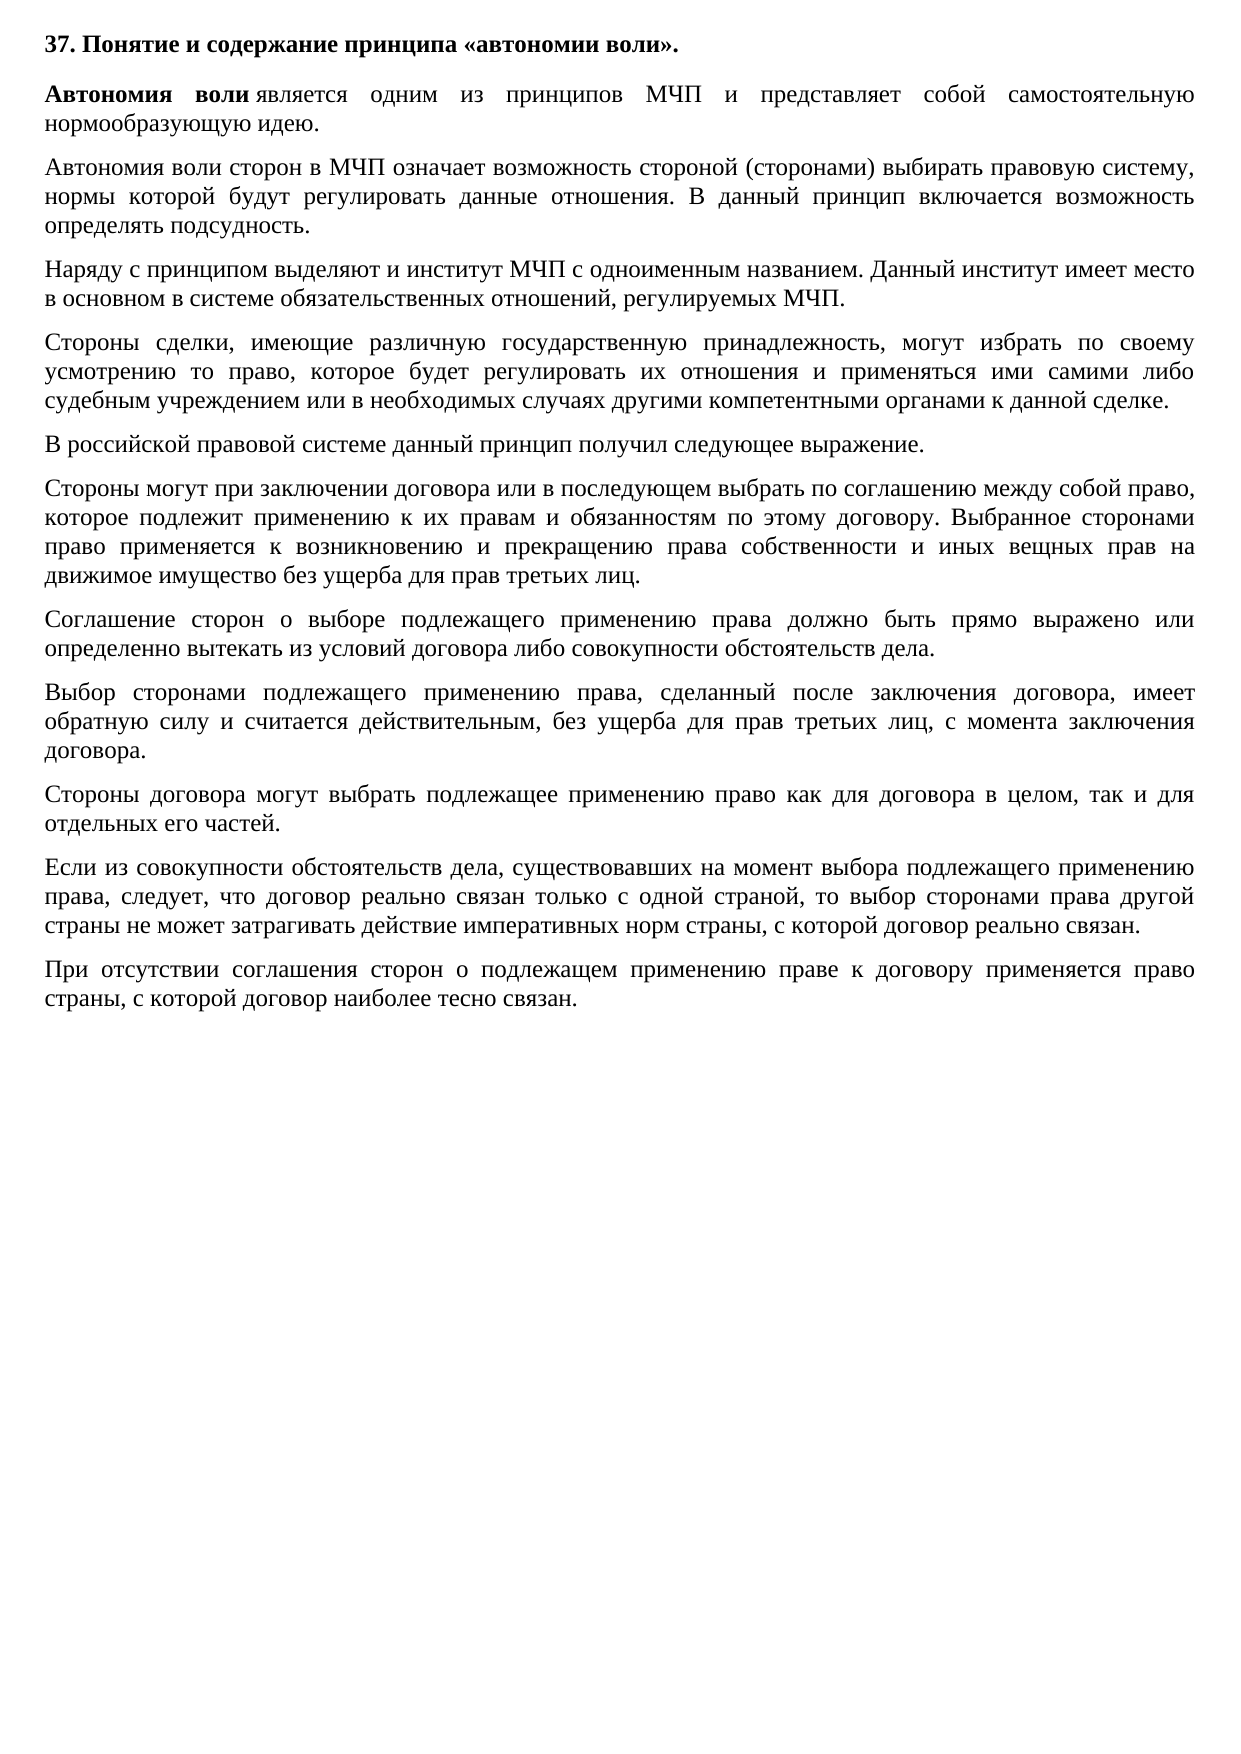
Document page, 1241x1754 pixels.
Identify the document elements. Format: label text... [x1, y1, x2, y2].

text Автономия воли сторон в МЧП означает возможность стороной (сторонами) выбирать правовую систему, нормы которой будут регулировать данные отношения. В данный принцип включается возможность определять подсудность. [44, 152, 1196, 238]
text Стороны договора могут выбрать подлежащее применению право как для договора в целом, так и для отдельных его частей. [44, 779, 1196, 837]
text Если из совокупности обстоятельств дела, существовавших на момент выбора подлежащего применению права, следует, что договор реально связан только с одной страной, то выбор сторонами права другой страны не может затрагивать действие императивных норм страны, с которой договор реально связан. [44, 852, 1196, 938]
text Наряду с принципом выделяют и институт МЧП с одноименным названием. Данный институт имеет место в основном в системе обязательственных отношений, регулируемых МЧП. [44, 254, 1196, 312]
text В российской правовой системе данный принцип получил следующее выражение. [44, 429, 1196, 458]
text Выбор сторонами подлежащего применению права, сделанный после заключения договора, имеет обратную силу и считается действительным, без ущерба для прав третьих лиц, с момента заключения договора. [44, 677, 1196, 763]
text При отсутствии соглашения сторон о подлежащем применению праве к договору применяется право страны, с которой договор наиболее тесно связан. [44, 954, 1196, 1012]
text Стороны сделки, имеющие различную государственную принадлежность, могут избрать по своему усмотрению то право, которое будет регулировать их отношения и применяться ими самими либо судебным учреждением или в необходимых случаях другими компетентными органами к данной сделке. [44, 327, 1196, 413]
text Автономия воли является одним из принципов МЧП и представляет собой самостоятельную нормообразующую идею. [44, 79, 1196, 137]
text Стороны могут при заключении договора или в последующем выбрать по соглашению между собой право, которое подлежит применению к их правам и обязанностям по этому договору. Выбранное сторонами право применяется к возникновению и прекращению права собственности и иных вещных прав на движимое имущество без ущерба для прав третьих лиц. [44, 473, 1196, 588]
text Соглашение сторон о выборе подлежащего применению права должно быть прямо выражено или определенно вытекать из условий договора либо совокупности обстоятельств дела. [44, 604, 1196, 662]
text 37. Понятие и содержание принципа «автономии воли». [44, 29, 1196, 58]
